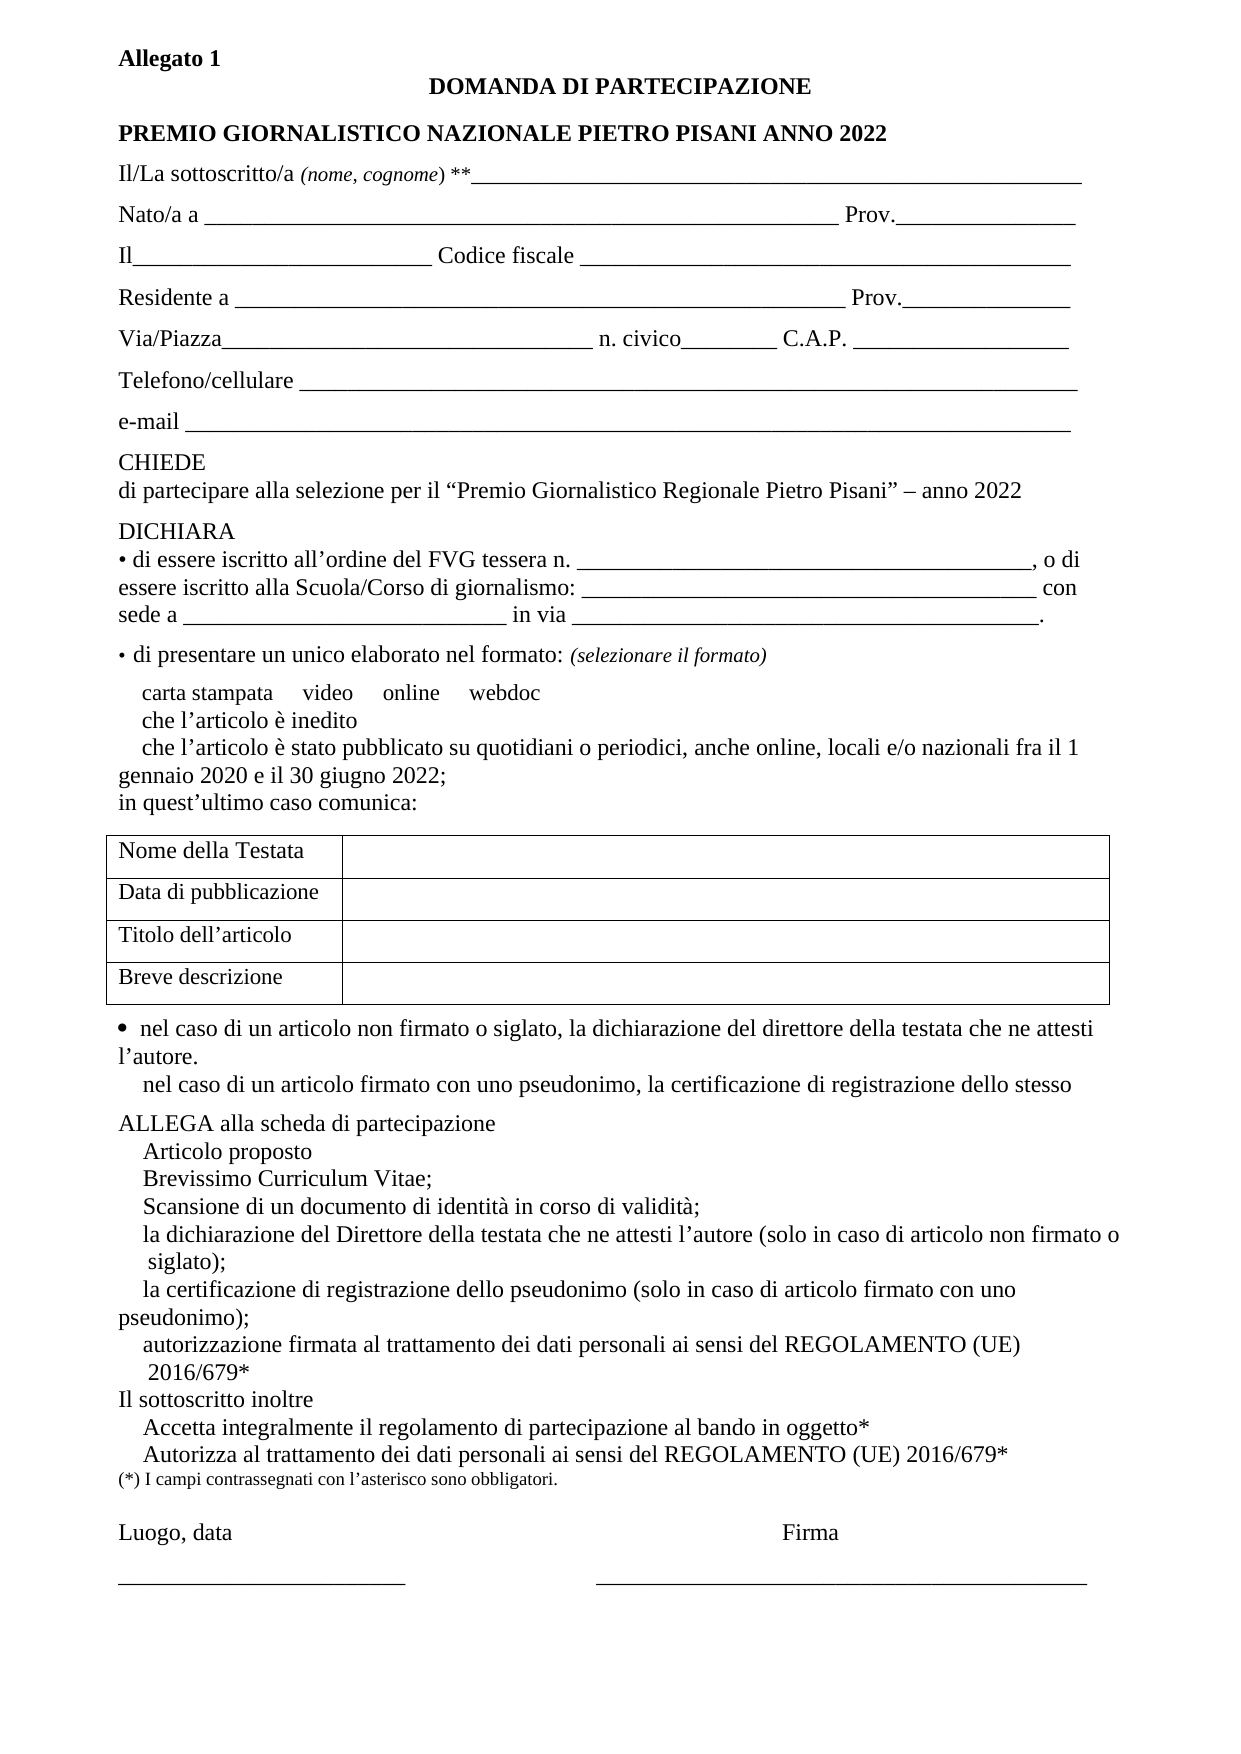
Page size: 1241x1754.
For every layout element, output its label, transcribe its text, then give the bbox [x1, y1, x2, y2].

text e-mail __________________________________________________________________________ [118, 407, 1122, 434]
text ALLEGA alla scheda di partecipazione [118, 1109, 1122, 1137]
table_cell [343, 879, 1109, 919]
text Il/La sottoscritto/a (nome, cognome) **___________________________________________________ [118, 159, 1122, 186]
text  autorizzazione firmata al trattamento dei dati personali ai sensi del REGOLAMENTO (UE) 2016/679* [118, 1330, 1122, 1385]
text Il_________________________ Codice fiscale _________________________________________ [118, 242, 1122, 269]
table_cell Data di pubblicazione [107, 879, 342, 919]
text CHIEDE [118, 448, 1122, 476]
text  nel caso di un articolo firmato con uno pseudonimo, la certificazione di registrazione dello stesso [118, 1070, 1122, 1097]
table_cell Breve descrizione [107, 963, 342, 1004]
table_header [343, 836, 1109, 877]
text  la dichiarazione del Direttore della testata che ne attesti l’autore (solo in caso di articolo non firmato o siglato); [118, 1220, 1122, 1275]
table_cell [343, 921, 1109, 962]
text di partecipare alla selezione per il “Premio Giornalistico Regionale Pietro Pisani” – anno 2022 [118, 476, 1122, 503]
text Nato/a a _____________________________________________________ Prov._______________ [118, 200, 1122, 228]
text Residente a ___________________________________________________ Prov.______________ [118, 283, 1122, 311]
text Il sottoscritto inoltre [118, 1385, 1122, 1413]
text Telefono/cellulare _________________________________________________________________ [118, 366, 1122, 393]
text DOMANDA DI PARTECIPAZIONE [118, 72, 1122, 99]
text Allegato 1 [118, 44, 1122, 72]
text Via/Piazza_______________________________ n. civico________ C.A.P. __________________ [118, 324, 1122, 352]
list di presentare un unico elaborato nel formato: (selezionare il formato) [118, 640, 1122, 667]
text  Brevissimo Curriculum Vitae; [118, 1164, 1122, 1192]
text  che l’articolo è inedito [118, 706, 1122, 733]
text PREMIO GIORNALISTICO NAZIONALE PIETRO PISANI ANNO 2022 [118, 119, 1122, 146]
text DICHIARA [118, 517, 1122, 545]
text Luogo, data Firma [118, 1518, 1122, 1546]
table_cell Titolo dell’articolo [107, 921, 342, 962]
text • di essere iscritto all’ordine del FVG tessera n. ______________________________________, o di essere iscritto alla Scuola/Corso di giornalismo: ______________________________________ con sede a ___________________________ in via _______________________________________. [118, 545, 1122, 628]
text (*) I campi contrassegnati con l’asterisco sono obbligatori. [118, 1468, 1122, 1490]
text nel caso di un articolo non firmato o siglato, la dichiarazione del direttore della testata che ne attesti l’autore. [118, 1014, 1122, 1070]
text  la certificazione di registrazione dello pseudonimo (solo in caso di articolo firmato con uno pseudonimo); [118, 1275, 1122, 1330]
text  Accetta integralmente il regolamento di partecipazione al bando in oggetto* [118, 1413, 1122, 1441]
table_cell [343, 963, 1109, 1004]
text  carta stampata  video  online  webdoc [118, 679, 1122, 706]
text  Articolo proposto [118, 1137, 1122, 1164]
text ________________________ _________________________________________ [118, 1560, 1122, 1587]
text in quest’ultimo caso comunica: [118, 788, 1122, 816]
text  Autorizza al trattamento dei dati personali ai sensi del REGOLAMENTO (UE) 2016/679* [118, 1441, 1122, 1468]
text  che l’articolo è stato pubblicato su quotidiani o periodici, anche online, locali e/o nazionali fra il 1 gennaio 2020 e il 30 giugno 2022; [118, 733, 1122, 788]
table_header Nome della Testata [107, 836, 342, 877]
text  Scansione di un documento di identità in corso di validità; [118, 1192, 1122, 1220]
